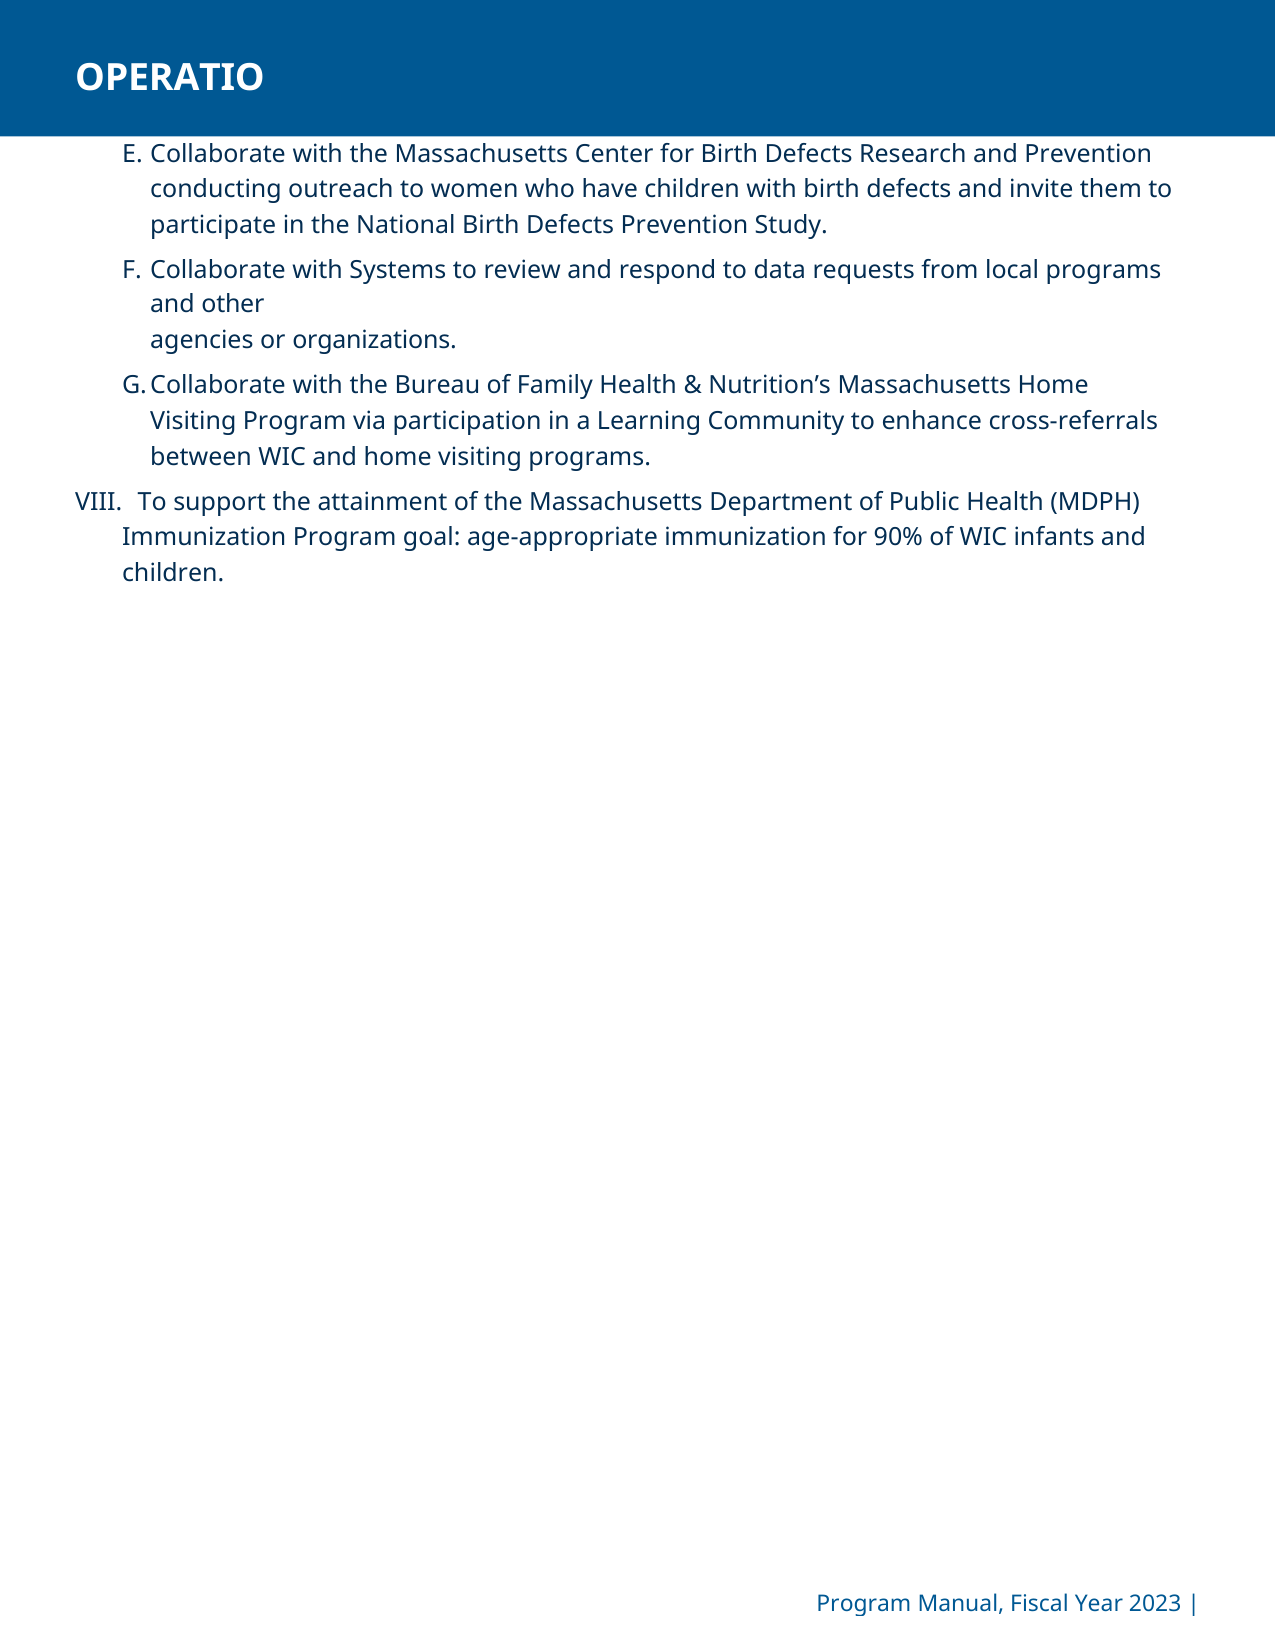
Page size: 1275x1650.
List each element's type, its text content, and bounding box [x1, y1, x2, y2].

list Collaborate with Systems to review and respond to data requests from local programs and other [122, 252, 1212, 320]
list To support the attainment of the Massachusetts Department of Public Health (MDPH) Immunization Program goal: age-appropriate immunization for 90% of WIC infants and children. [75, 483, 1189, 589]
text agencies or organizations. [150, 322, 1212, 356]
list Collaborate with the Bureau of Family Health & Nutrition’s Massachusetts Home Visiting Program via participation in a Learning Community to enhance cross-referrals between WIC and home visiting programs. [122, 367, 1170, 472]
list Collaborate with the Massachusetts Center for Birth Defects Research and Prevention conducting outreach to women who have children with birth defects and invite them to participate in the National Birth Defects Prevention Study. [122, 135, 1173, 241]
